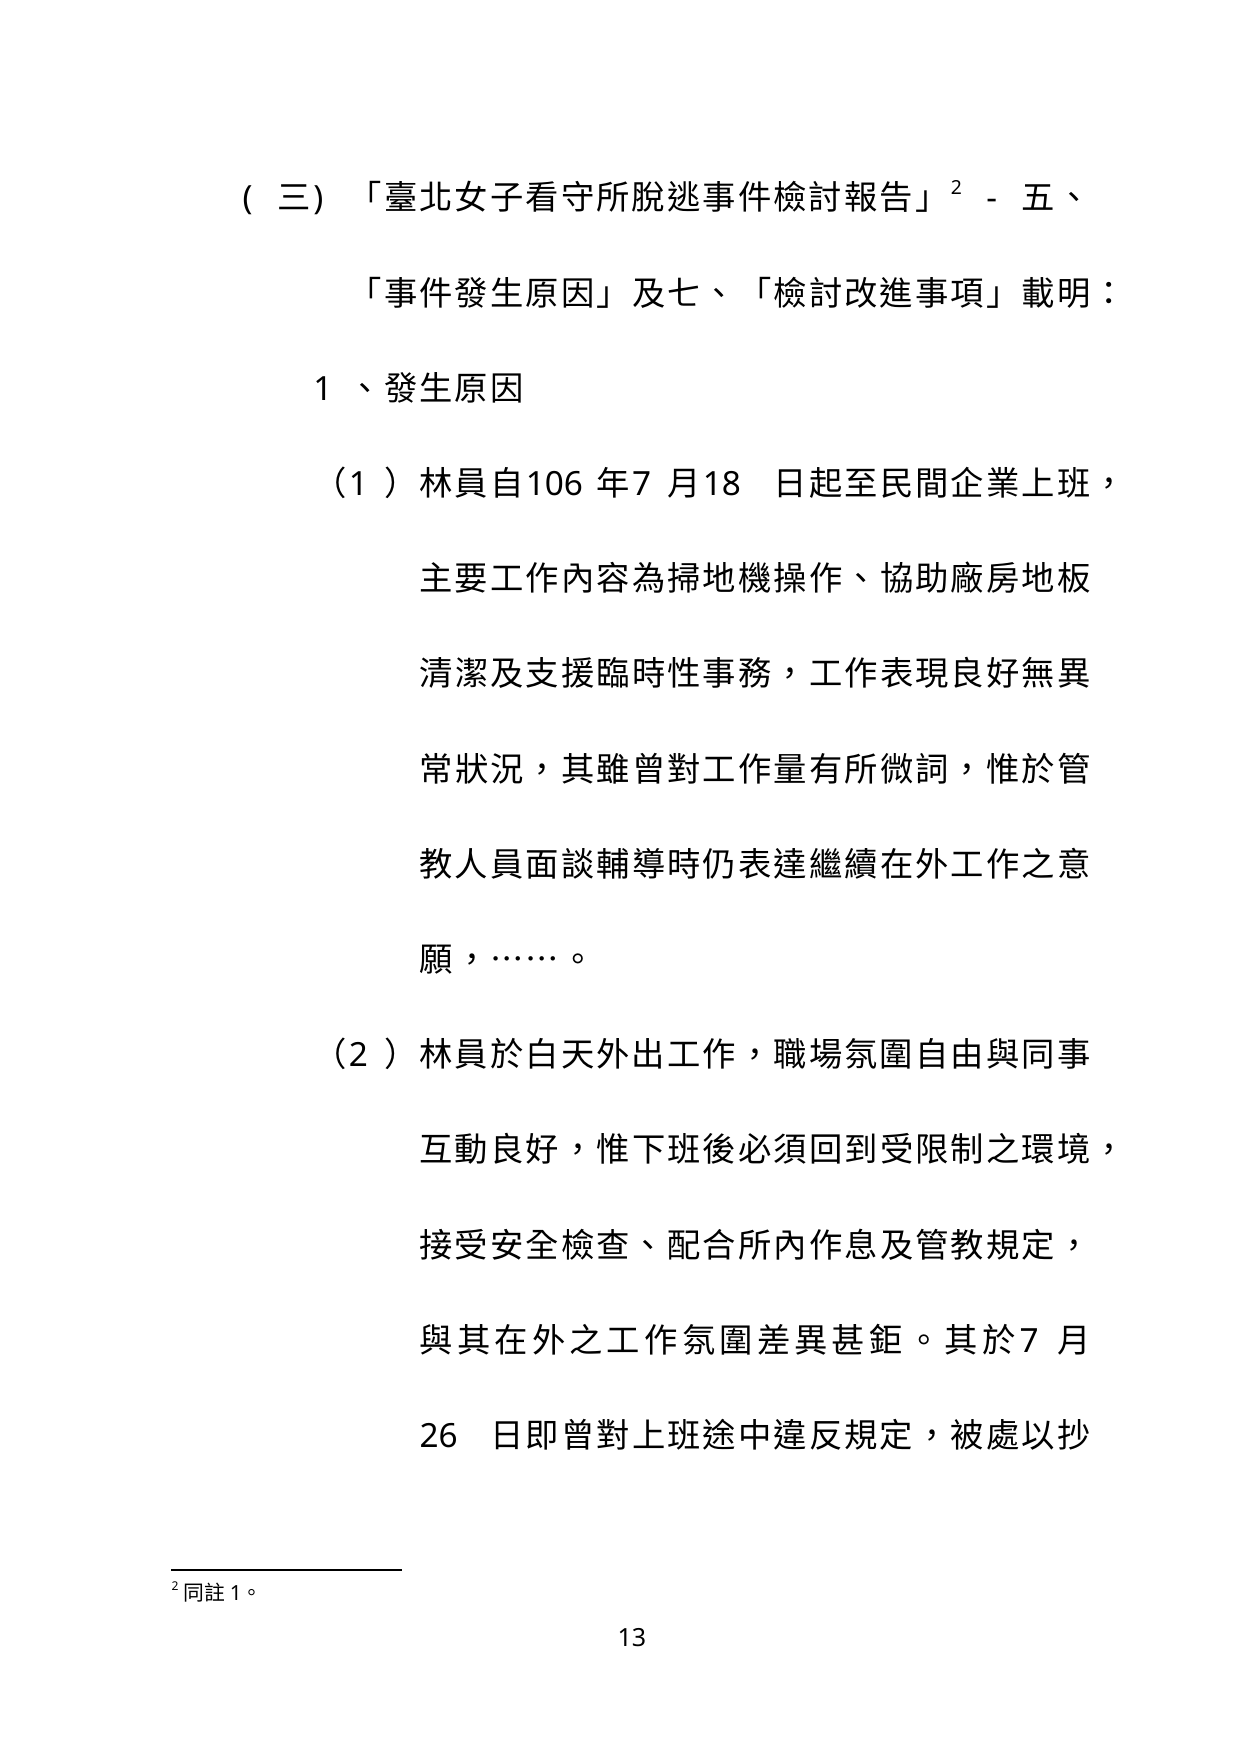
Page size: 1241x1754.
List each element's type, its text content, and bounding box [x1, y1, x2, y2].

subtitle 發生原因 [296, 338, 1092, 433]
subtitle 林員自106年7月18日起至民間企業上班，主要工作內容為掃地機操作、協助廠房地板清潔及支援臨時性事務，工作表現良好無異常狀況，其雖曾對工作量有所微詞，惟於管教人員面談輔導時仍表達繼續在外工作之意願，……。 [296, 433, 1092, 1004]
subtitle 林員於白天外出工作，職場氛圍自由與同事互動良好，惟下班後必須回到受限制之環境，接受安全檢查、配合所內作息及管教規定，與其在外之工作氛圍差異甚鉅。其於7月26日即曾對上班途中違反規定，被處以抄寫工作守則及靜思迭有怨言，雖經輔導與調整處分，惟恐仍心存芥蒂……。 [296, 1004, 1092, 1481]
subtitle 「臺北女子看守所脫逃事件檢討報告」-五、「事件發生原因」及七、「檢討改進事項」載明： [242, 148, 1092, 338]
